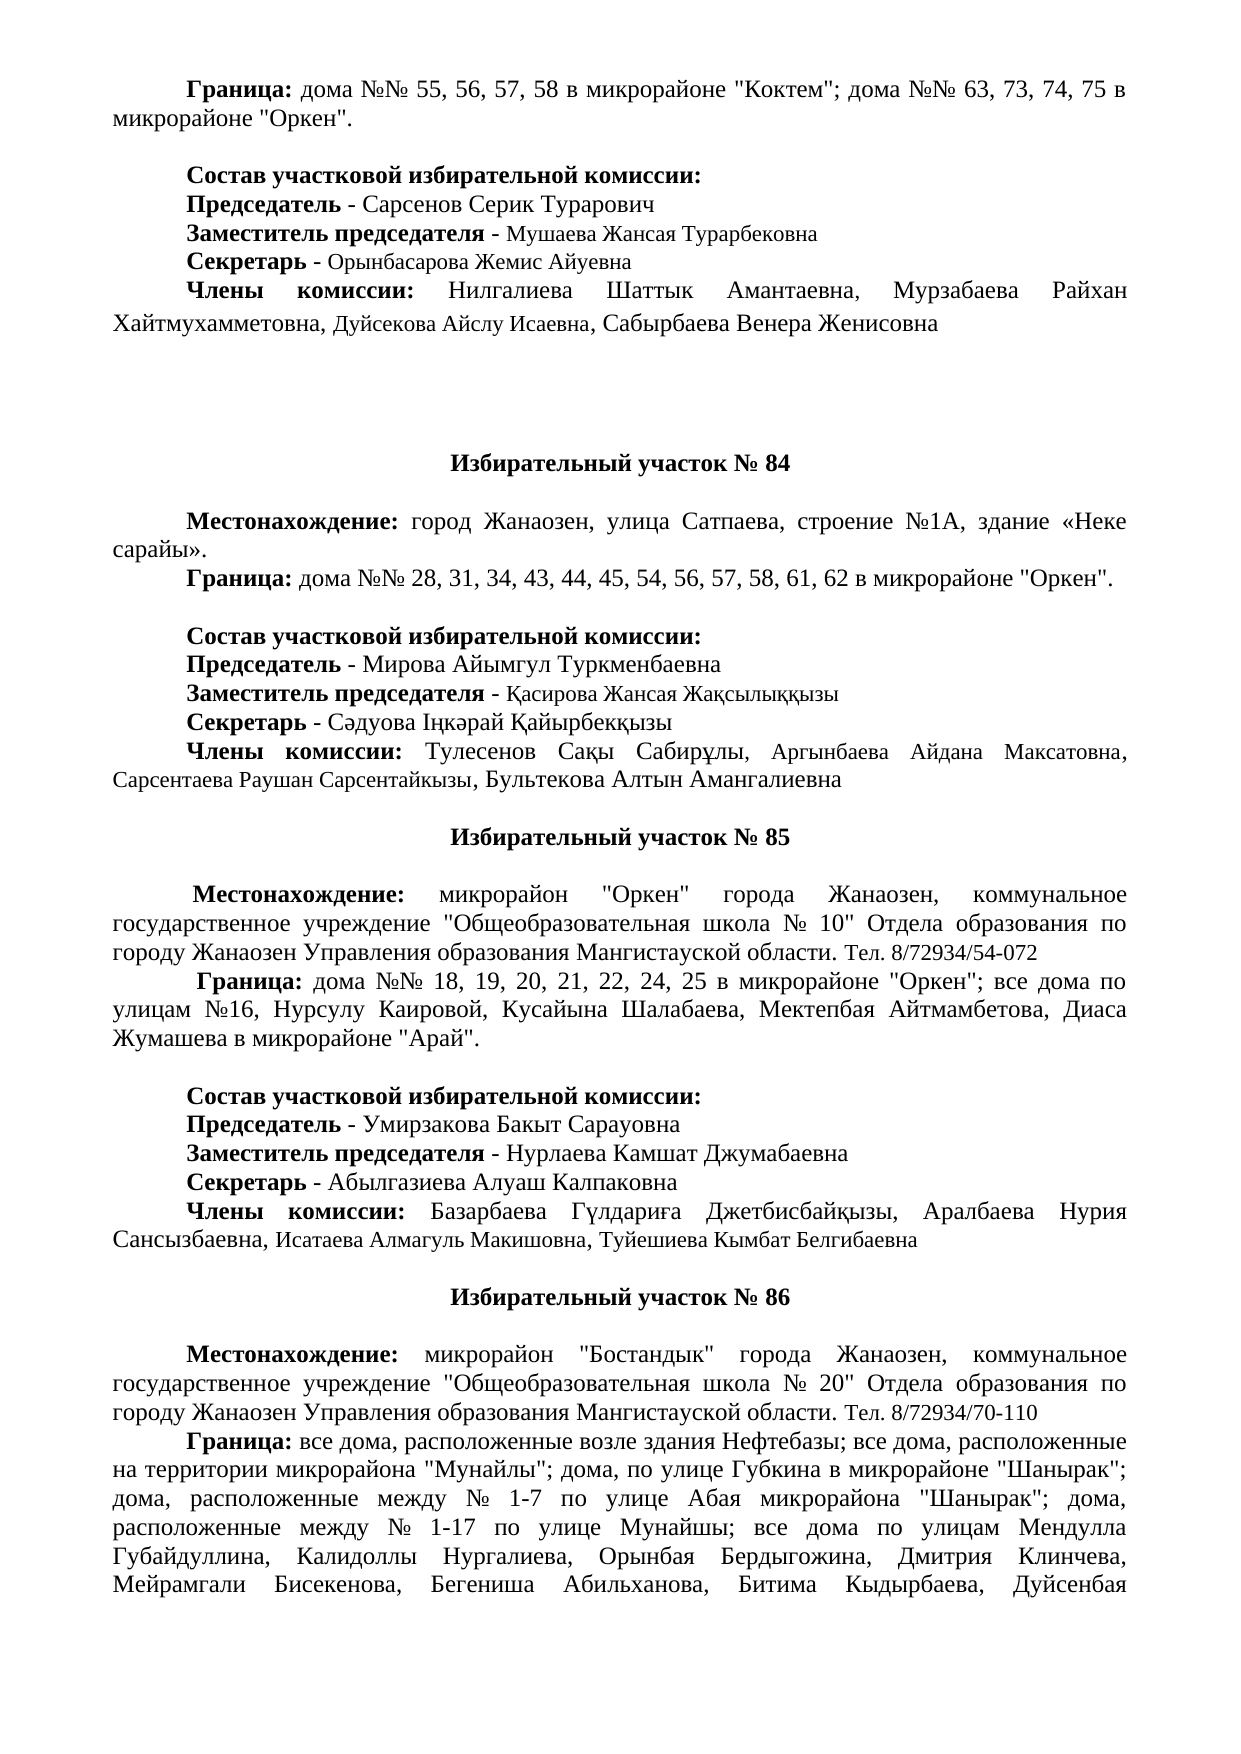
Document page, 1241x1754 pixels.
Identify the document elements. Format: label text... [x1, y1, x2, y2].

text Местонахождение: город Жанаозен, улица Сатпаева, строение №1А, здание «Неке сарайы». [112, 506, 1128, 563]
text Секретарь - Абылгазиева Алуаш Калпаковна [112, 1167, 1128, 1196]
text Члены комиссии: Базарбаева Гүлдариға Джетбисбайқызы, Аралбаева Нурия Сансызбаевна, Исатаева Алмагуль Макишовна, Туйешиева Кымбат Белгибаевна [112, 1196, 1128, 1253]
text Избирательный участок № 84 [112, 448, 1128, 477]
text Заместитель председателя - Қасирова Жансая Жақсылыққызы [112, 678, 1128, 707]
text Избирательный участок № 85 [112, 822, 1128, 851]
text Секретарь - Орынбасарова Жемис Айуевна [112, 246, 1128, 275]
text Заместитель председателя - Мушаева Жансая Турарбековна [112, 218, 1128, 246]
text Председатель - Мирова Айымгул Туркменбаевна [112, 649, 1128, 678]
text Состав участковой избирательной комиссии: [112, 1081, 1128, 1109]
text Местонахождение: микрорайон "Бостандык" города Жанаозен, коммунальное государственное учреждение "Общеобразовательная школа № 20" Отдела образования по городу Жанаозен Управления образования Мангистауской области. Тел. 8/72934/70-110 [112, 1339, 1128, 1426]
text Председатель - Умирзакова Бакыт Сарауовна [112, 1109, 1128, 1138]
text Председатель - Сарсенов Серик Турарович [112, 189, 1128, 218]
text Секретарь - Сәдуова Іңкәрай Қайырбекқызы [112, 707, 1128, 736]
text Граница: дома №№ 18, 19, 20, 21, 22, 24, 25 в микрорайоне "Оркен"; все дома по улицам №16, Нурсулу Каировой, Кусайына Шалабаева, Мектепбая Айтмамбетова, Диаса Жумашева в микрорайоне "Арай". [112, 966, 1128, 1052]
text Члены комиссии: Нилгалиева Шаттык Амантаевна, Мурзабаева Райхан Хайтмухамметовна, Дуйсекова Айслу Исаевна, Сабырбаева Венера Женисовна [112, 275, 1128, 337]
text Избирательный участок № 86 [112, 1282, 1128, 1311]
text Состав участковой избирательной комиссии: [112, 160, 1128, 189]
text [112, 1426, 1128, 1598]
text Состав участковой избирательной комиссии: [112, 621, 1128, 649]
text Граница: дома №№ 55, 56, 57, 58 в микрорайоне "Коктем"; дома №№ 63, 73, 74, 75 в микрорайоне "Оркен". [112, 74, 1128, 131]
text Члены комиссии: Тулесенов Сақы Сабирұлы, Аргынбаева Айдана Максатовна, Сарсентаева Раушан Сарсентайкызы, Бультекова Алтын Амангалиевна [112, 736, 1128, 793]
text Граница: дома №№ 28, 31, 34, 43, 44, 45, 54, 56, 57, 58, 61, 62 в микрорайоне "Оркен". [112, 563, 1128, 592]
text Местонахождение: микрорайон "Оркен" города Жанаозен, коммунальное государственное учреждение "Общеобразовательная школа № 10" Отдела образования по городу Жанаозен Управления образования Мангистауской области. Тел. 8/72934/54-072 [112, 879, 1128, 966]
text Заместитель председателя - Нурлаева Камшат Джумабаевна [112, 1138, 1128, 1167]
